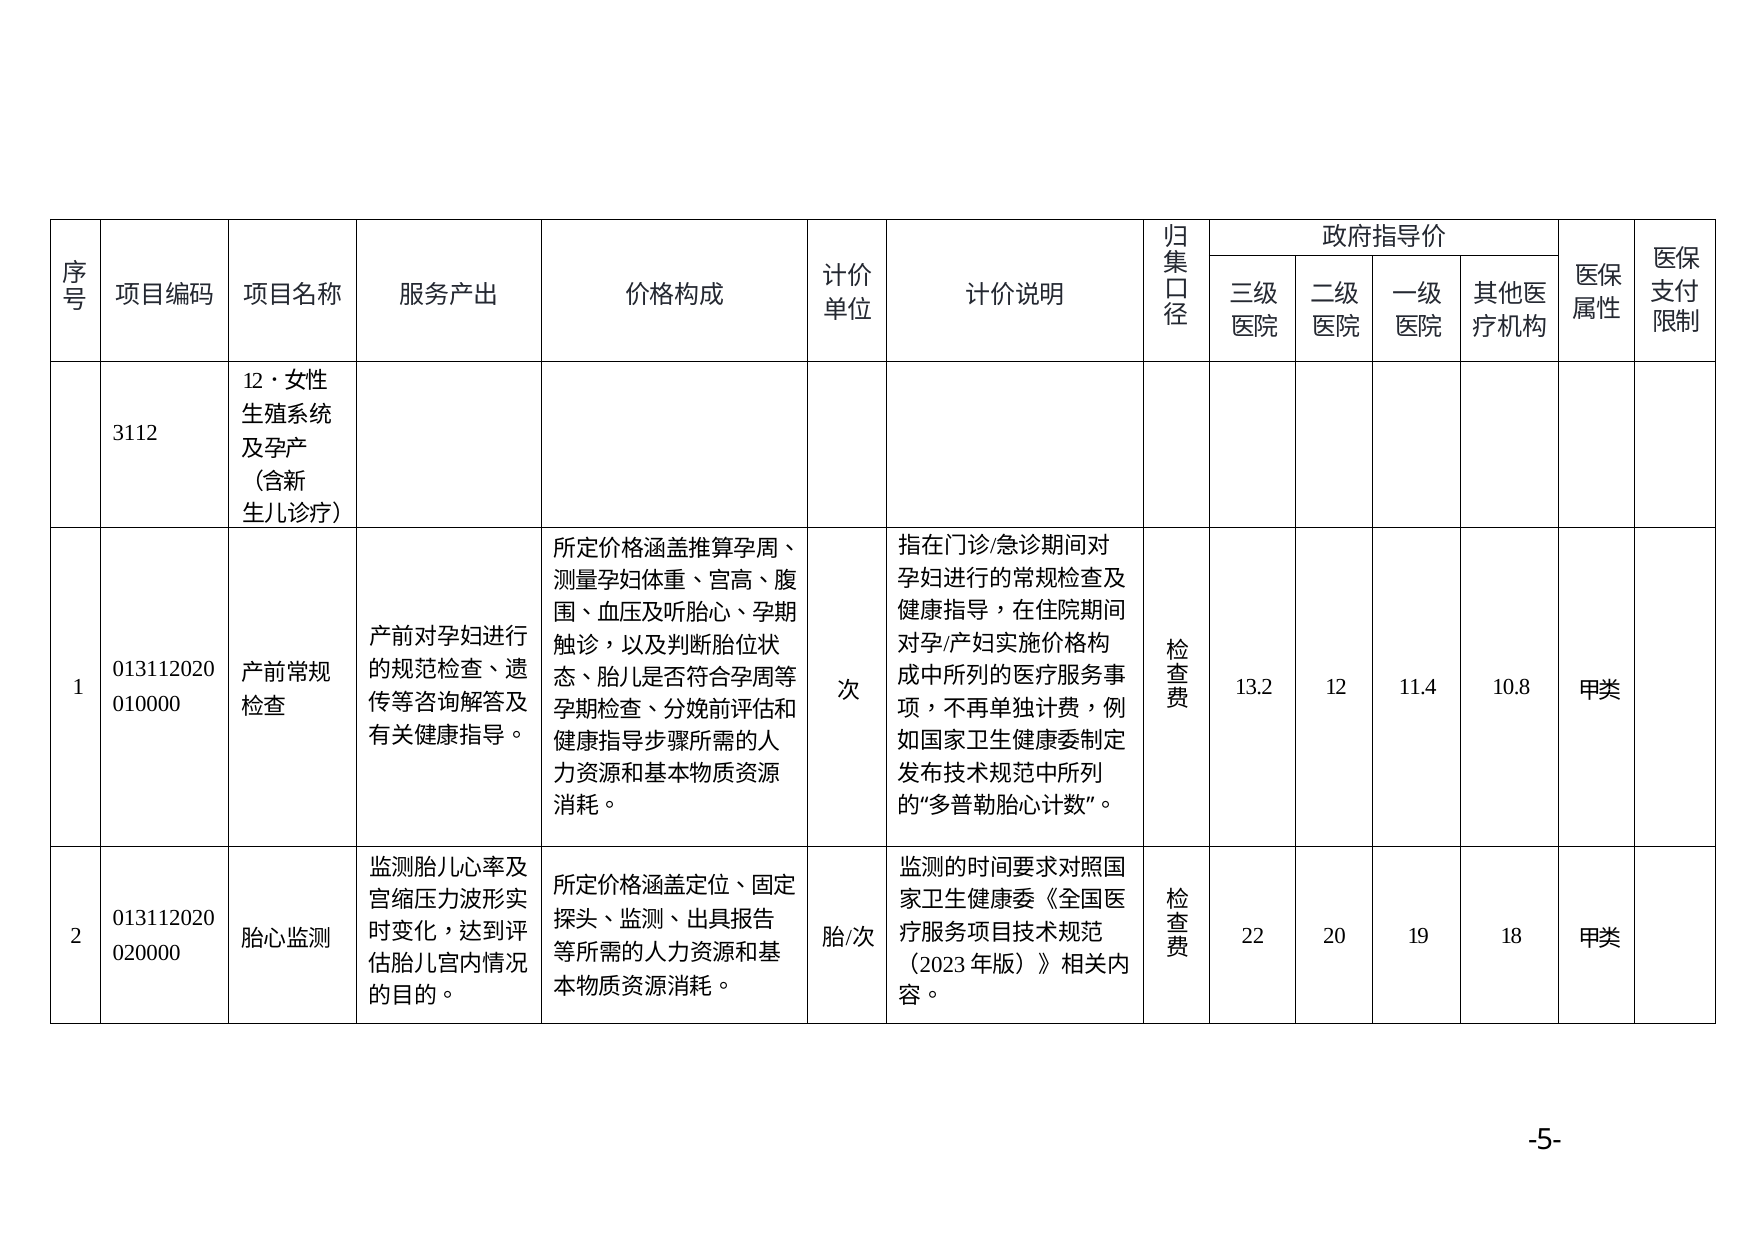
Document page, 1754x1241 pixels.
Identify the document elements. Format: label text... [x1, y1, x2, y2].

table_cell [1144, 362, 1209, 526]
table_cell 甲类 [1559, 528, 1634, 846]
table_header 项目编码 [101, 220, 228, 361]
table_cell 2 [51, 847, 100, 1023]
table_cell 检查费 [1144, 528, 1209, 846]
table_header 价格构成 [542, 220, 807, 361]
table_cell 甲类 [1559, 847, 1634, 1023]
table_cell 18 [1461, 847, 1558, 1023]
table_cell 次 [808, 528, 886, 846]
table_cell 3112 [101, 362, 228, 526]
table_cell [1461, 362, 1558, 526]
table_cell 11.4 [1373, 528, 1460, 846]
table_cell 所定价格涵盖定位、固定探头、监测、出具报告等所需的人力资源和基本物质资源消耗。 [542, 847, 807, 1023]
table_cell [357, 362, 541, 526]
table_cell 监测的时间要求对照国家卫生健康委《全国医疗服务项目技术规范 （2023年版）》相关内容。 [887, 847, 1143, 1023]
table_cell [1635, 847, 1715, 1023]
table_header 计价说明 [887, 220, 1143, 361]
table_cell 产前常规检查 [229, 528, 356, 846]
table_cell [51, 362, 100, 526]
table_cell 13.2 [1210, 528, 1295, 846]
table_cell 10.8 [1461, 528, 1558, 846]
table_cell 胎/次 [808, 847, 886, 1023]
table_cell 22 [1210, 847, 1295, 1023]
table_header 归集口径 [1144, 220, 1209, 361]
table_cell [542, 362, 807, 526]
table_cell 监测胎儿心率及宫缩压力波形实时变化，达到评估胎儿宫内情况的目的。 [357, 847, 541, 1023]
table_cell [1635, 528, 1715, 846]
table_cell 产前对孕妇进行的规范检查、遗传等咨询解答及有关健康指导。 [357, 528, 541, 846]
table_cell 三级 医院 [1210, 256, 1295, 361]
table_header 政府指导价 [1210, 220, 1558, 255]
table_cell 013112020 020000 [101, 847, 228, 1023]
table_cell 二级 医院 [1296, 256, 1372, 361]
table_cell [1373, 362, 1460, 526]
table_header 计价 单位 [808, 220, 886, 361]
table_cell 检查费 [1144, 847, 1209, 1023]
table_cell 19 [1373, 847, 1460, 1023]
table_cell 1 [51, 528, 100, 846]
table_cell 12 [1296, 528, 1372, 846]
table_header 医保 属性 [1559, 220, 1634, 361]
table_cell 其他医 疗机构 [1461, 256, 1558, 361]
table_cell 013112020 010000 [101, 528, 228, 846]
table_cell [1296, 362, 1372, 526]
table_cell 20 [1296, 847, 1372, 1023]
table_cell 指在门诊/急诊期间对孕妇进行的常规检查及健康指导，在住院期间对孕/产妇实施价格构成中所列的医疗服务事项，不再单独计费，例如国家卫生健康委制定发布技术规范中所列的“多普勒胎心计数”。 [887, 528, 1143, 846]
table_header 服务产出 [357, 220, 541, 361]
table_cell 12．女性生殖系统及孕产（含新 生儿诊疗） [229, 362, 356, 526]
table_header 序号 [51, 220, 100, 361]
table_cell [1210, 362, 1295, 526]
table_header 医保 支付 限制 [1635, 220, 1715, 361]
table_cell [1559, 362, 1634, 526]
table_cell [1635, 362, 1715, 526]
table_cell 胎心监测 [229, 847, 356, 1023]
table_cell [887, 362, 1143, 526]
table_header 项目名称 [229, 220, 356, 361]
table_cell 一级 医院 [1373, 256, 1460, 361]
table_cell [808, 362, 886, 526]
table_cell 所定价格涵盖推算孕周、测量孕妇体重、宫高、腹围、血压及听胎心、孕期触诊，以及判断胎位状态、胎儿是否符合孕周等孕期检查、分娩前评估和健康指导步骤所需的人力资源和基本物质资源消耗。 [542, 528, 807, 846]
